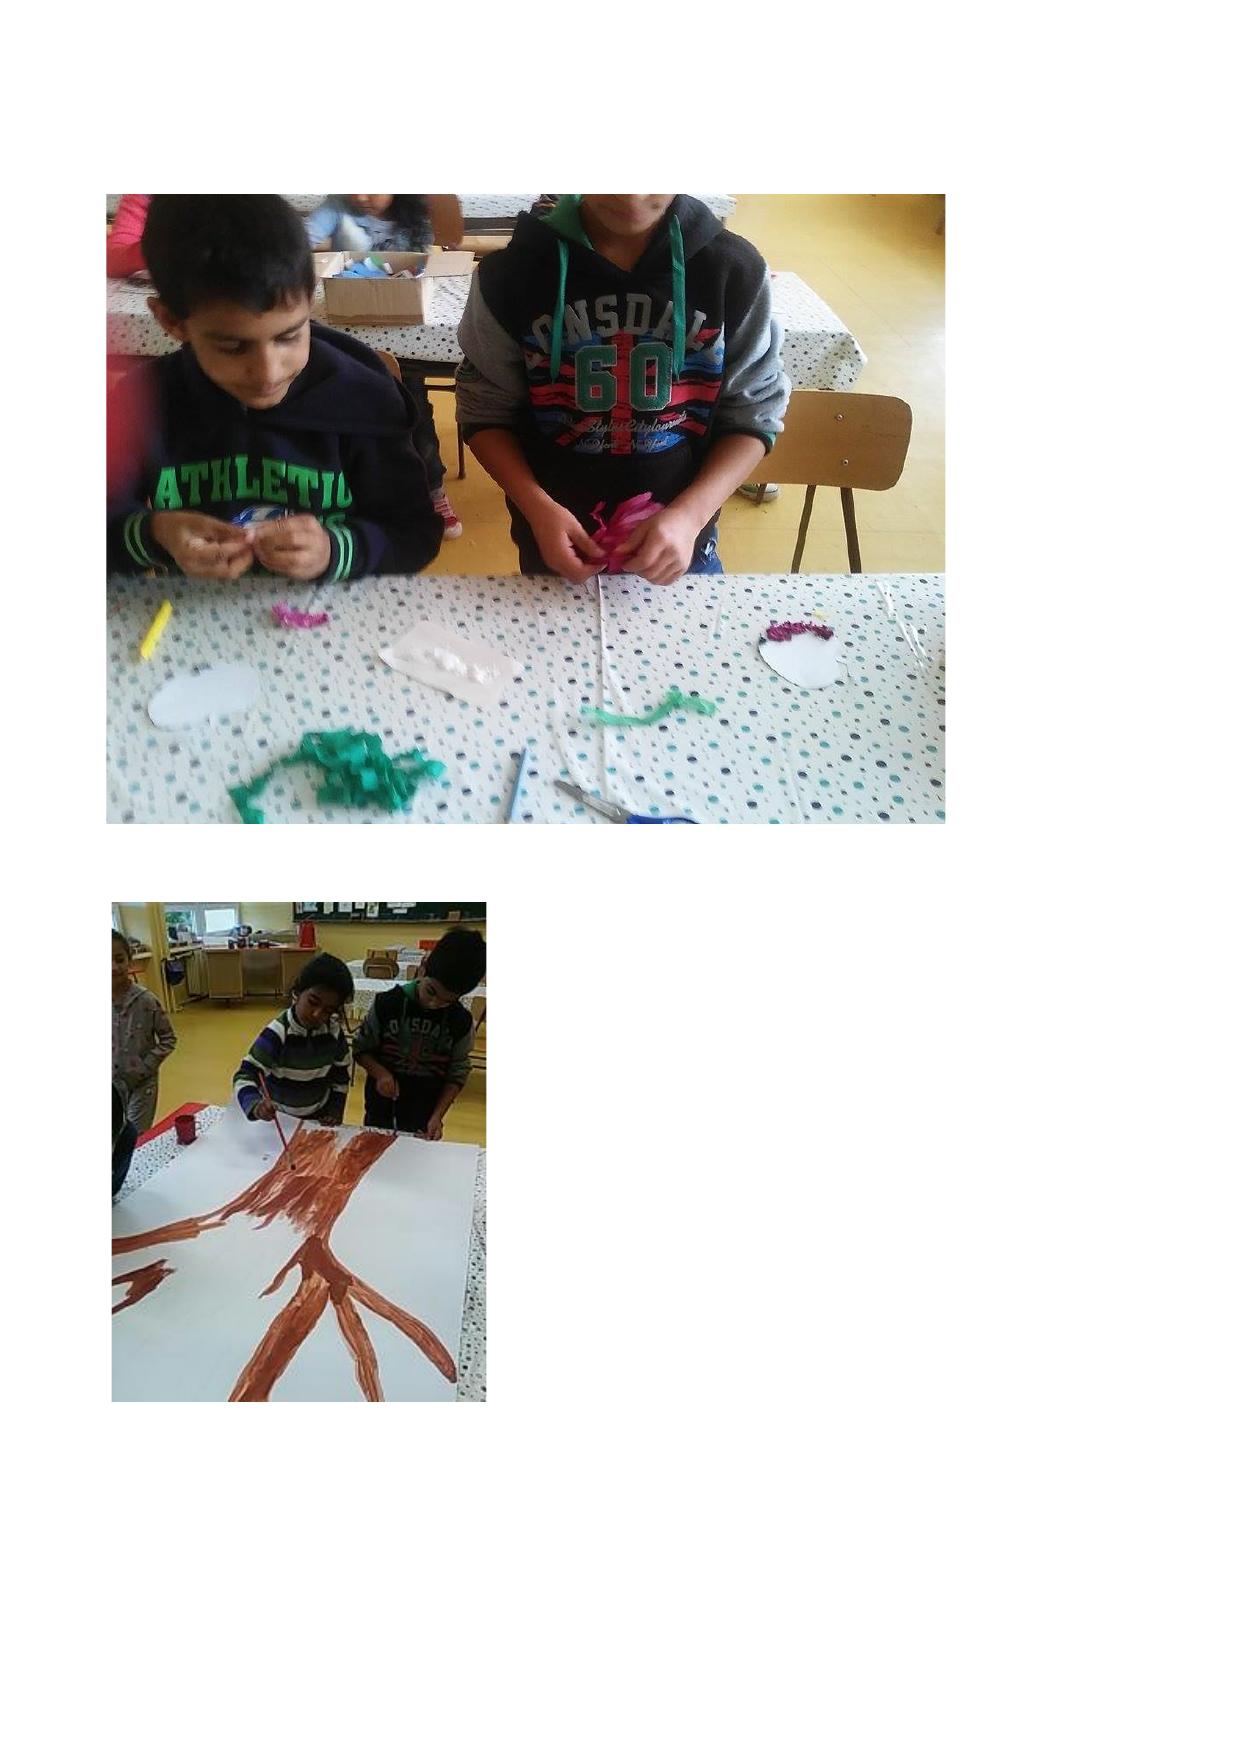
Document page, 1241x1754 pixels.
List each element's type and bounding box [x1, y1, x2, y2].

picture [106, 194, 946, 824]
picture [111, 902, 487, 1402]
